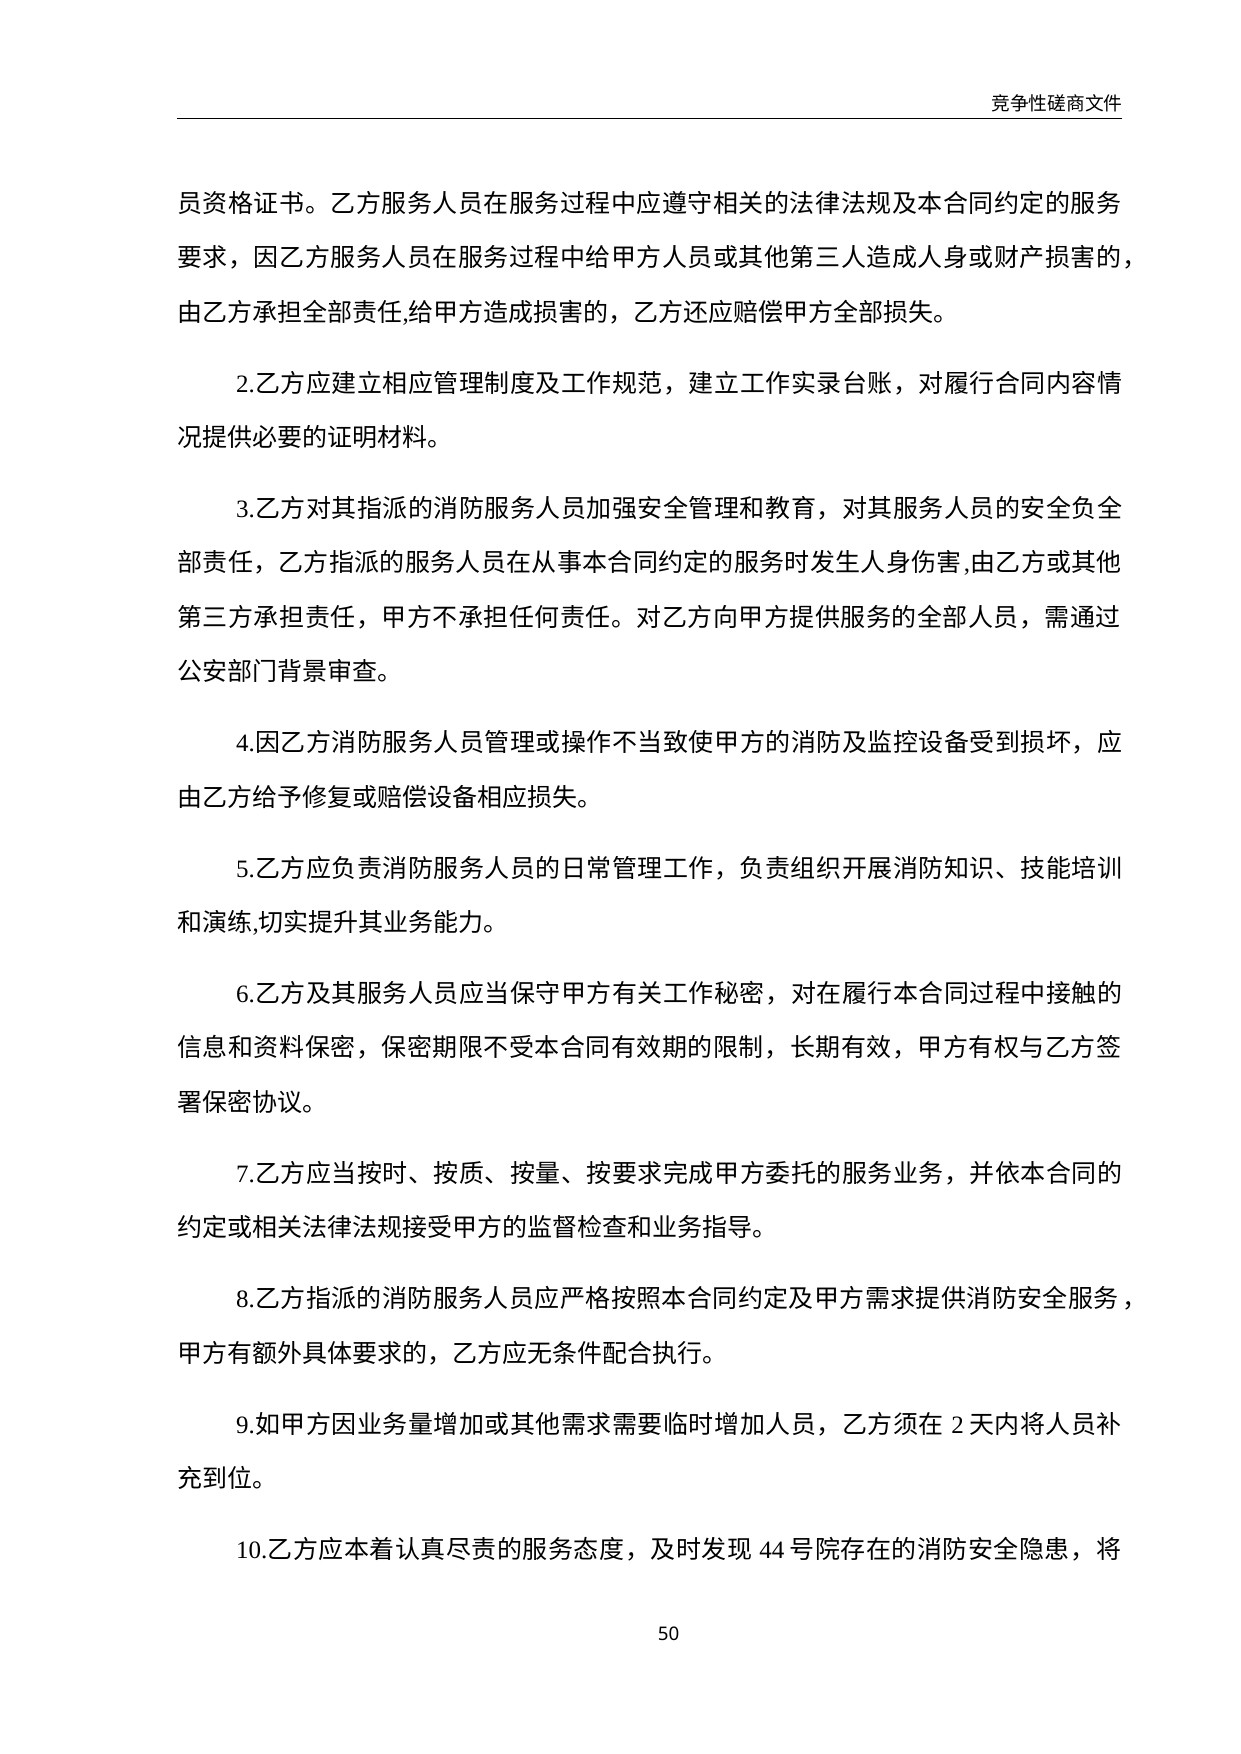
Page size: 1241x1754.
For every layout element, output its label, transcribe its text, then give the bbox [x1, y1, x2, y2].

text 5.乙方应负责消防服务人员的日常管理工作，负责组织开展消防知识、技能培训和演练,切实提升其业务能力。 [177, 848, 1122, 939]
text 2.乙方应建立相应管理制度及工作规范，建立工作实录台账，对履行合同内容情况提供必要的证明材料。 [177, 363, 1122, 454]
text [177, 183, 1122, 328]
text 8.乙方指派的消防服务人员应严格按照本合同约定及甲方需求提供消防安全服务，甲方有额外具体要求的，乙方应无条件配合执行。 [177, 1279, 1122, 1369]
text 7.乙方应当按时、按质、按量、按要求完成甲方委托的服务业务，并依本合同的约定或相关法律法规接受甲方的监督检查和业务指导。 [177, 1153, 1122, 1244]
text 3.乙方对其指派的消防服务人员加强安全管理和教育，对其服务人员的安全负全部责任，乙方指派的服务人员在从事本合同约定的服务时发生人身伤害,由乙方或其他第三方承担责任，甲方不承担任何责任。对乙方向甲方提供服务的全部人员，需通过公安部门背景审查。 [177, 488, 1122, 688]
text 4.因乙方消防服务人员管理或操作不当致使甲方的消防及监控设备受到损坏，应由乙方给予修复或赔偿设备相应损失。 [177, 723, 1122, 813]
text 6.乙方及其服务人员应当保守甲方有关工作秘密，对在履行本合同过程中接触的信息和资料保密，保密期限不受本合同有效期的限制，长期有效，甲方有权与乙方签署保密协议。 [177, 973, 1122, 1118]
text 9.如甲方因业务量增加或其他需求需要临时增加人员，乙方须在2天内将人员补充到位。 [177, 1404, 1122, 1495]
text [177, 1529, 1122, 1566]
